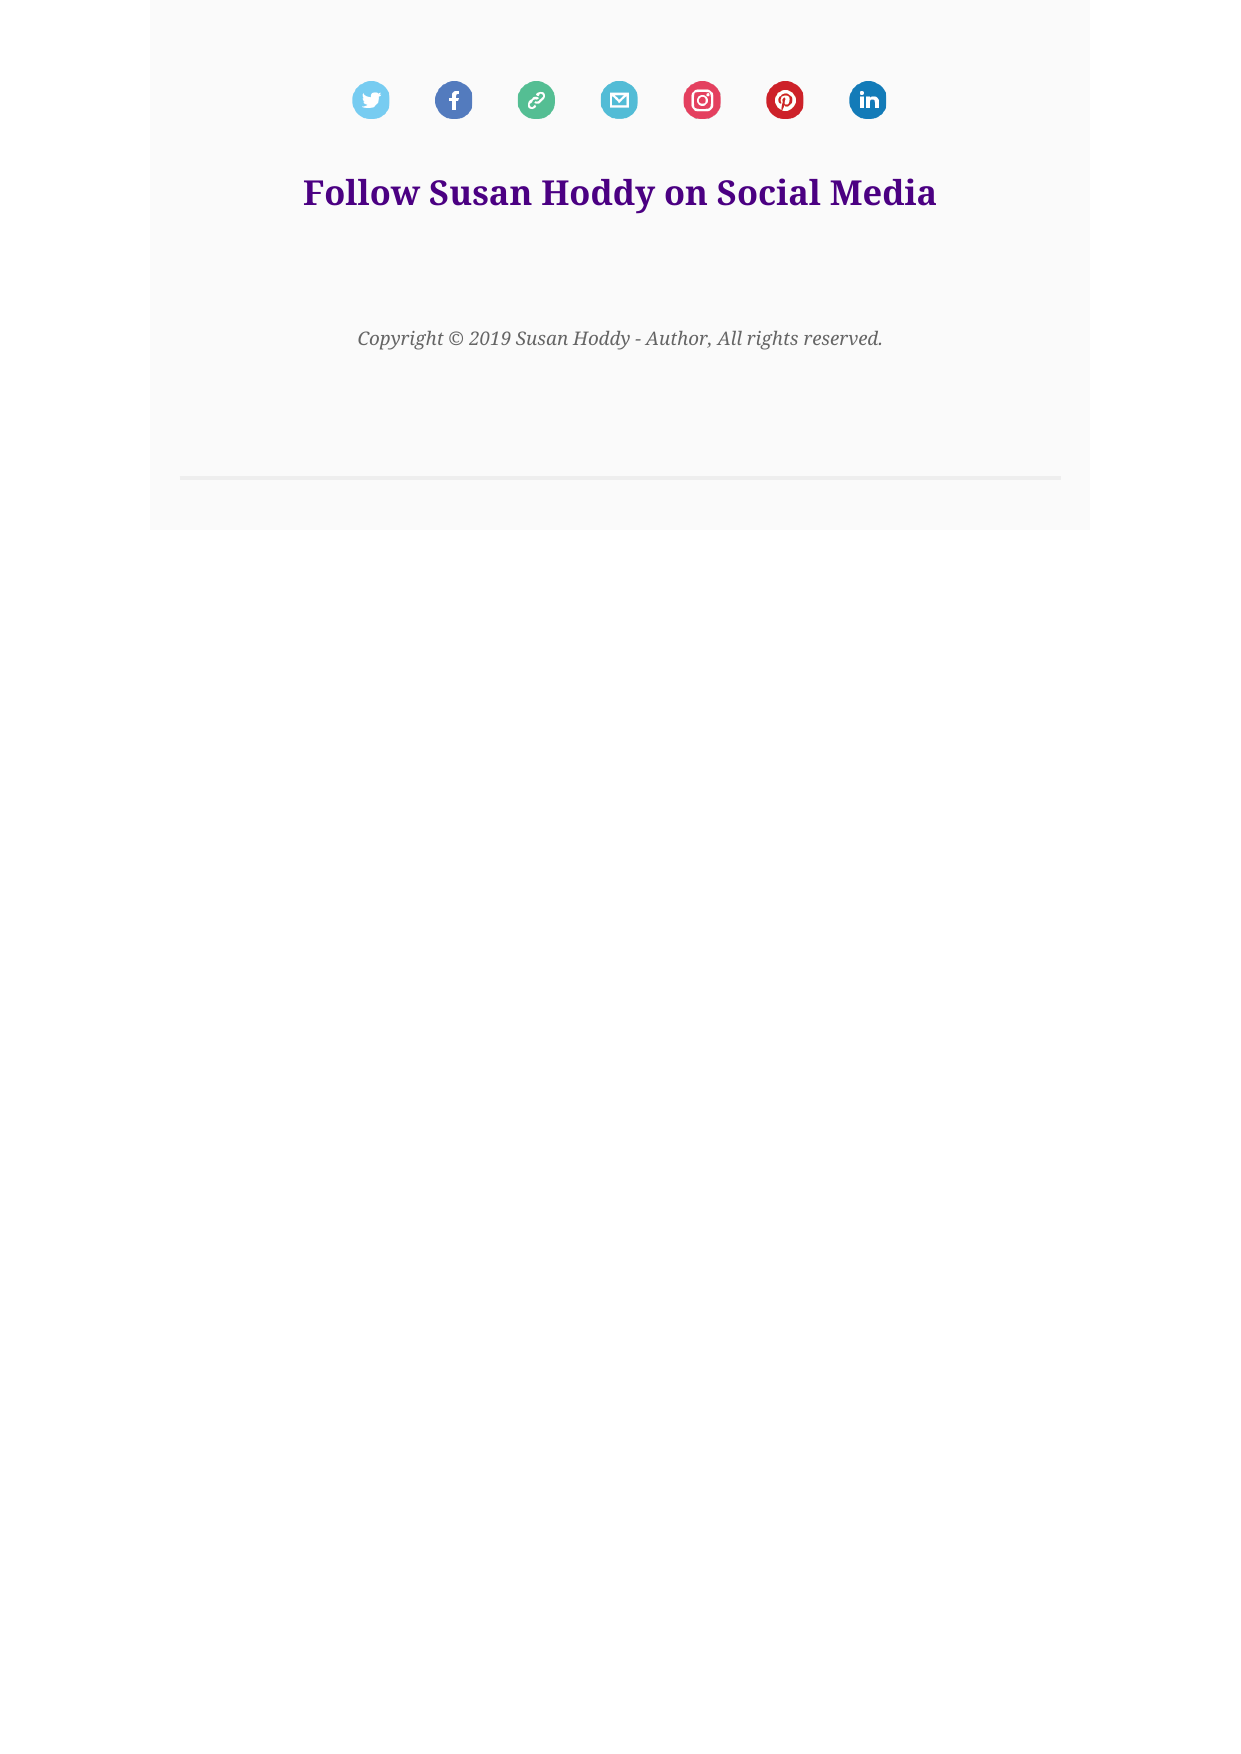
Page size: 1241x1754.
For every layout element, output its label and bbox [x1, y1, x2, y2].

picture [849, 81, 887, 119]
picture [600, 81, 638, 119]
picture [683, 81, 721, 119]
picture [517, 81, 555, 119]
table_cell [150, 0, 1090, 530]
picture [435, 81, 473, 119]
picture [766, 81, 804, 119]
picture [352, 81, 390, 119]
